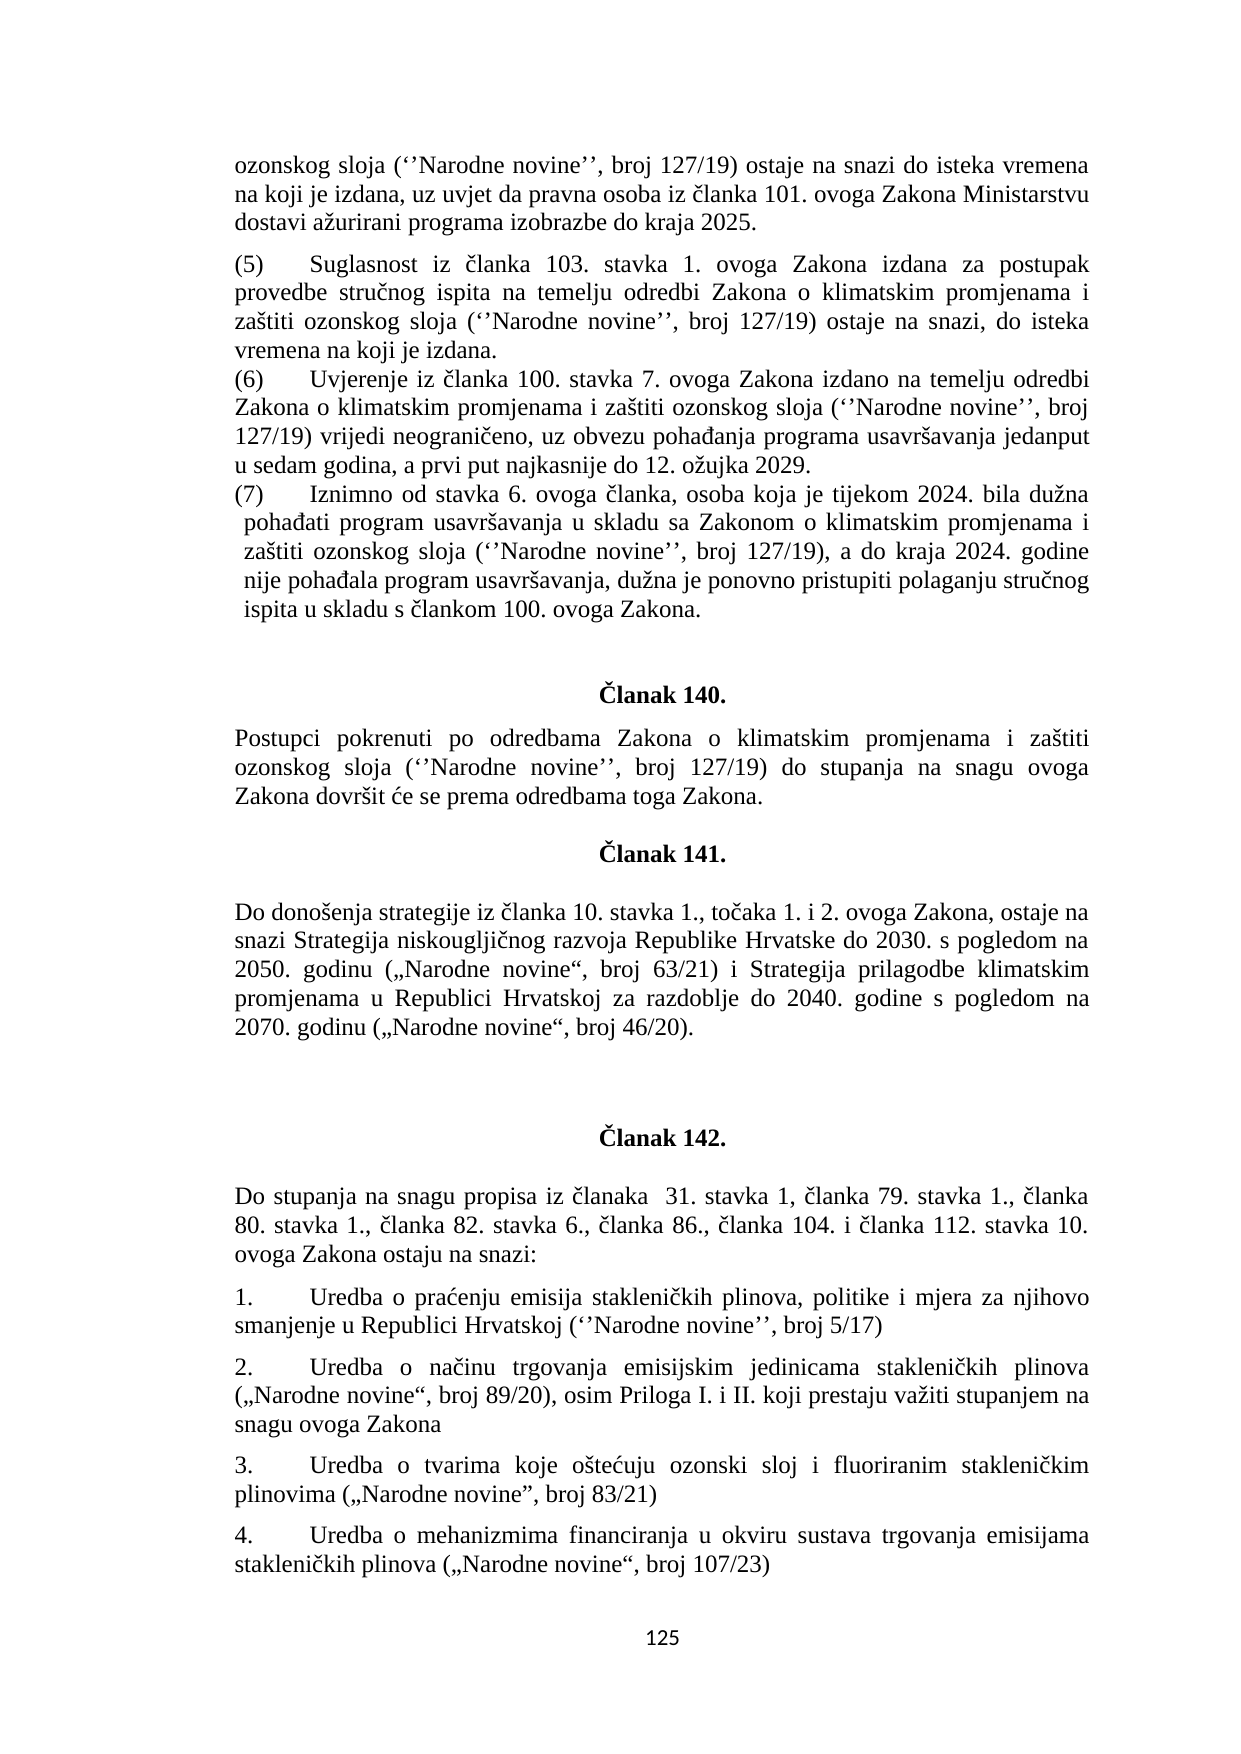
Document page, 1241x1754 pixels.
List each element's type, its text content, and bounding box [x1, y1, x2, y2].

subtitle Članak 142. [234, 1123, 1090, 1152]
list Suglasnost iz članka 103. stavka 1. ovoga Zakona izdana za postupak provedbe stručnog ispita na temelju odredbi Zakona o klimatskim promjenama i zaštiti ozonskog sloja (‘’Narodne novine’’, broj 127/19) ostaje na snazi, do isteka vremena na koji je izdana. [234, 249, 1090, 364]
list Iznimno od stavka 6. ovoga članka, osoba koja je tijekom 2024. bila dužna pohađati program usavršavanja u skladu sa Zakonom o klimatskim promjenama i zaštiti ozonskog sloja (‘’Narodne novine’’, broj 127/19), a do kraja 2024. godine nije pohađala program usavršavanja, dužna je ponovno pristupiti polaganju stručnog ispita u skladu s člankom 100. ovoga Zakona. [234, 479, 1090, 622]
text Do stupanja na snagu propisa iz članaka 31. stavka 1, članka 79. stavka 1., članka 80. stavka 1., članka 82. stavka 6., članka 86., članka 104. i članka 112. stavka 10. ovoga Zakona ostaju na snazi: [234, 1181, 1090, 1267]
list Uredba o tvarima koje oštećuju ozonski sloj i fluoriranim stakleničkim plinovima („Narodne novine”, broj 83/21) [234, 1450, 1090, 1508]
subtitle Članak 141. [234, 839, 1090, 867]
list Uredba o praćenju emisija stakleničkih plinova, politike i mjera za njihovo smanjenje u Republici Hrvatskoj (‘’Narodne novine’’, broj 5/17) [234, 1282, 1090, 1339]
list Uredba o načinu trgovanja emisijskim jedinicama stakleničkih plinova („Narodne novine“, broj 89/20), osim Priloga I. i II. koji prestaju važiti stupanjem na snagu ovoga Zakona [234, 1352, 1090, 1438]
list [234, 150, 1090, 236]
subtitle Članak 140. [234, 680, 1090, 709]
text Postupci pokrenuti po odredbama Zakona o klimatskim promjenama i zaštiti ozonskog sloja (‘’Narodne novine’’, broj 127/19) do stupanja na snagu ovoga Zakona dovršit će se prema odredbama toga Zakona. [234, 723, 1090, 809]
text Do donošenja strategije iz članka 10. stavka 1., točaka 1. i 2. ovoga Zakona, ostaje na snazi Strategija niskougljičnog razvoja Republike Hrvatske do 2030. s pogledom na 2050. godinu („Narodne novine“, broj 63/21) i Strategija prilagodbe klimatskim promjenama u Republici Hrvatskoj za razdoblje do 2040. godine s pogledom na 2070. godinu („Narodne novine“, broj 46/20). [234, 897, 1090, 1040]
list Uvjerenje iz članka 100. stavka 7. ovoga Zakona izdano na temelju odredbi Zakona o klimatskim promjenama i zaštiti ozonskog sloja (‘’Narodne novine’’, broj 127/19) vrijedi neograničeno, uz obvezu pohađanja programa usavršavanja jedanput u sedam godina, a prvi put najkasnije do 12. ožujka 2029. [234, 364, 1090, 479]
list Uredba o mehanizmima financiranja u okviru sustava trgovanja emisijama stakleničkih plinova („Narodne novine“, broj 107/23) [234, 1520, 1090, 1578]
